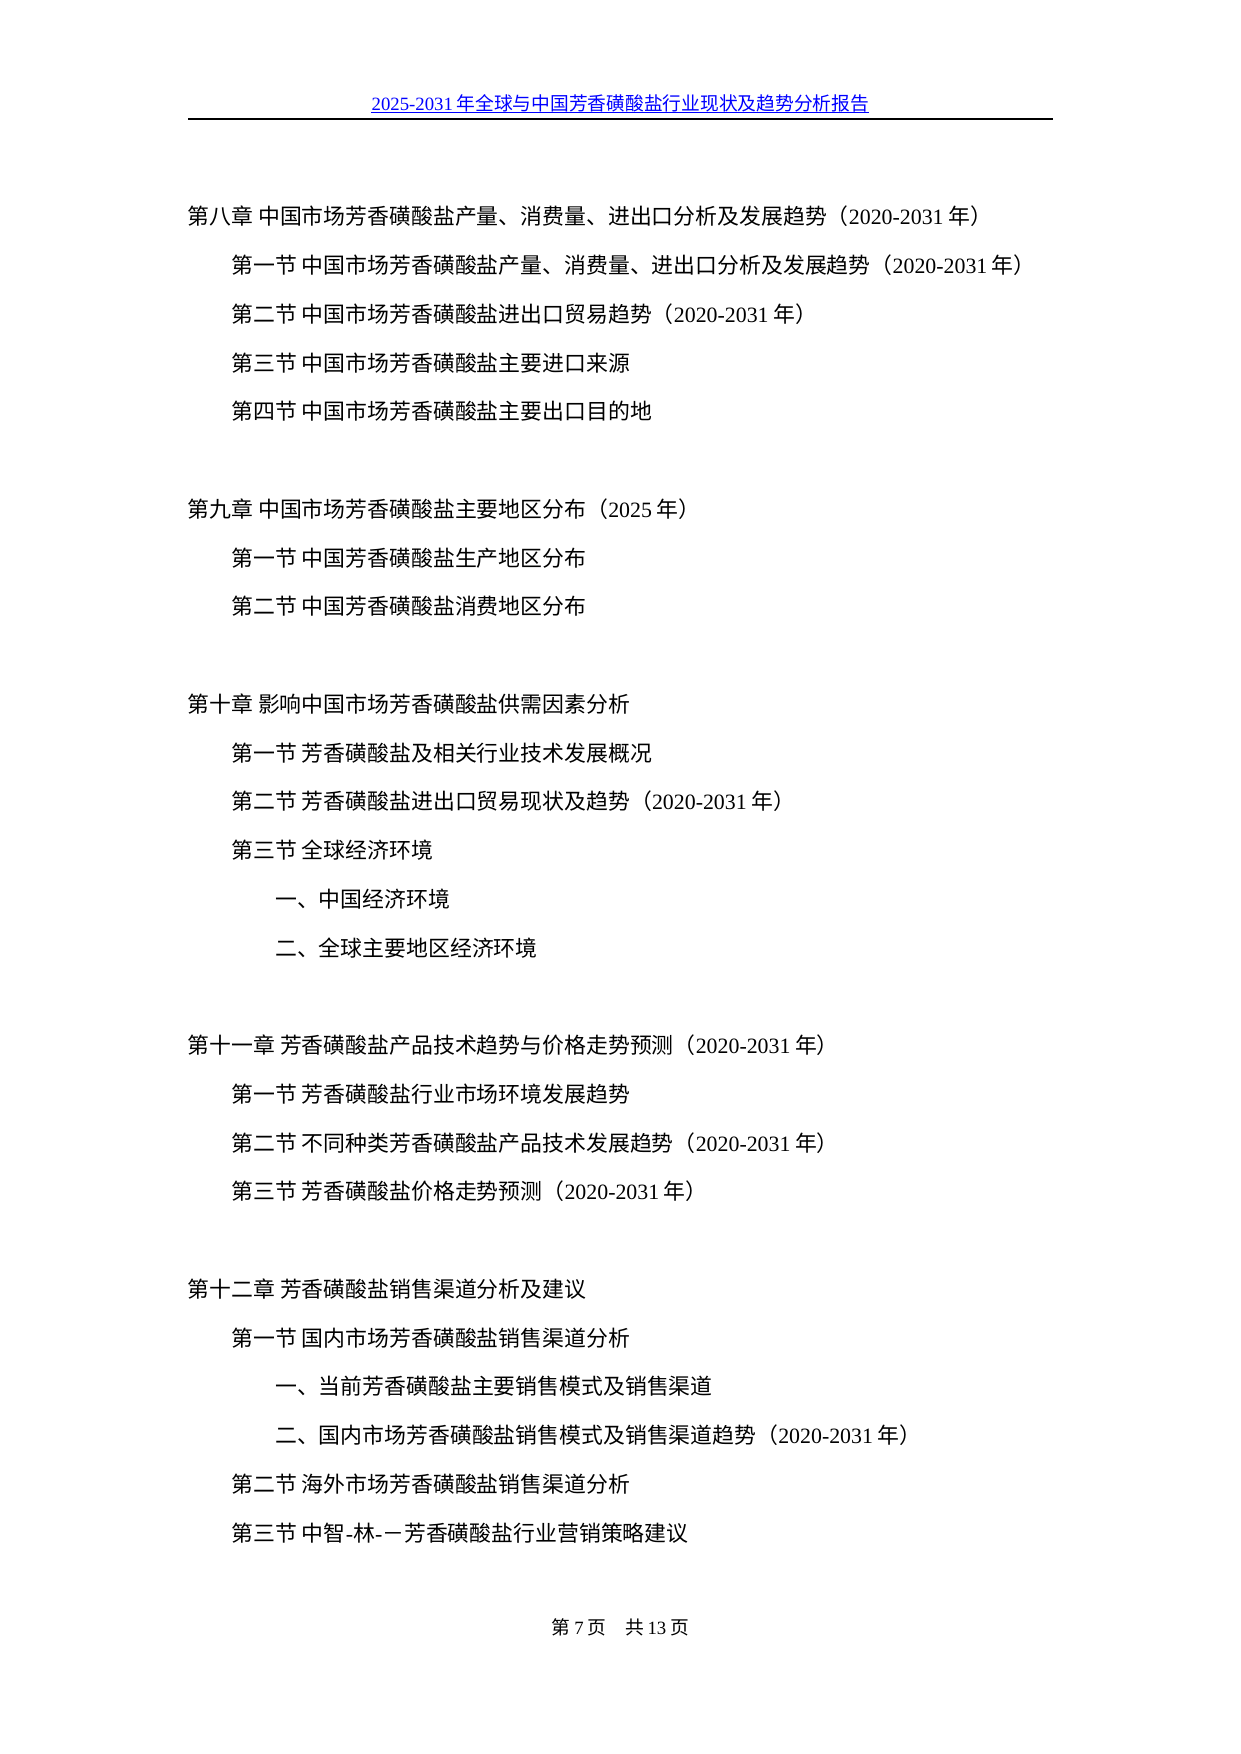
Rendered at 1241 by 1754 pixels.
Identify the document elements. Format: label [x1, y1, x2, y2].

text [187, 150, 1053, 1548]
